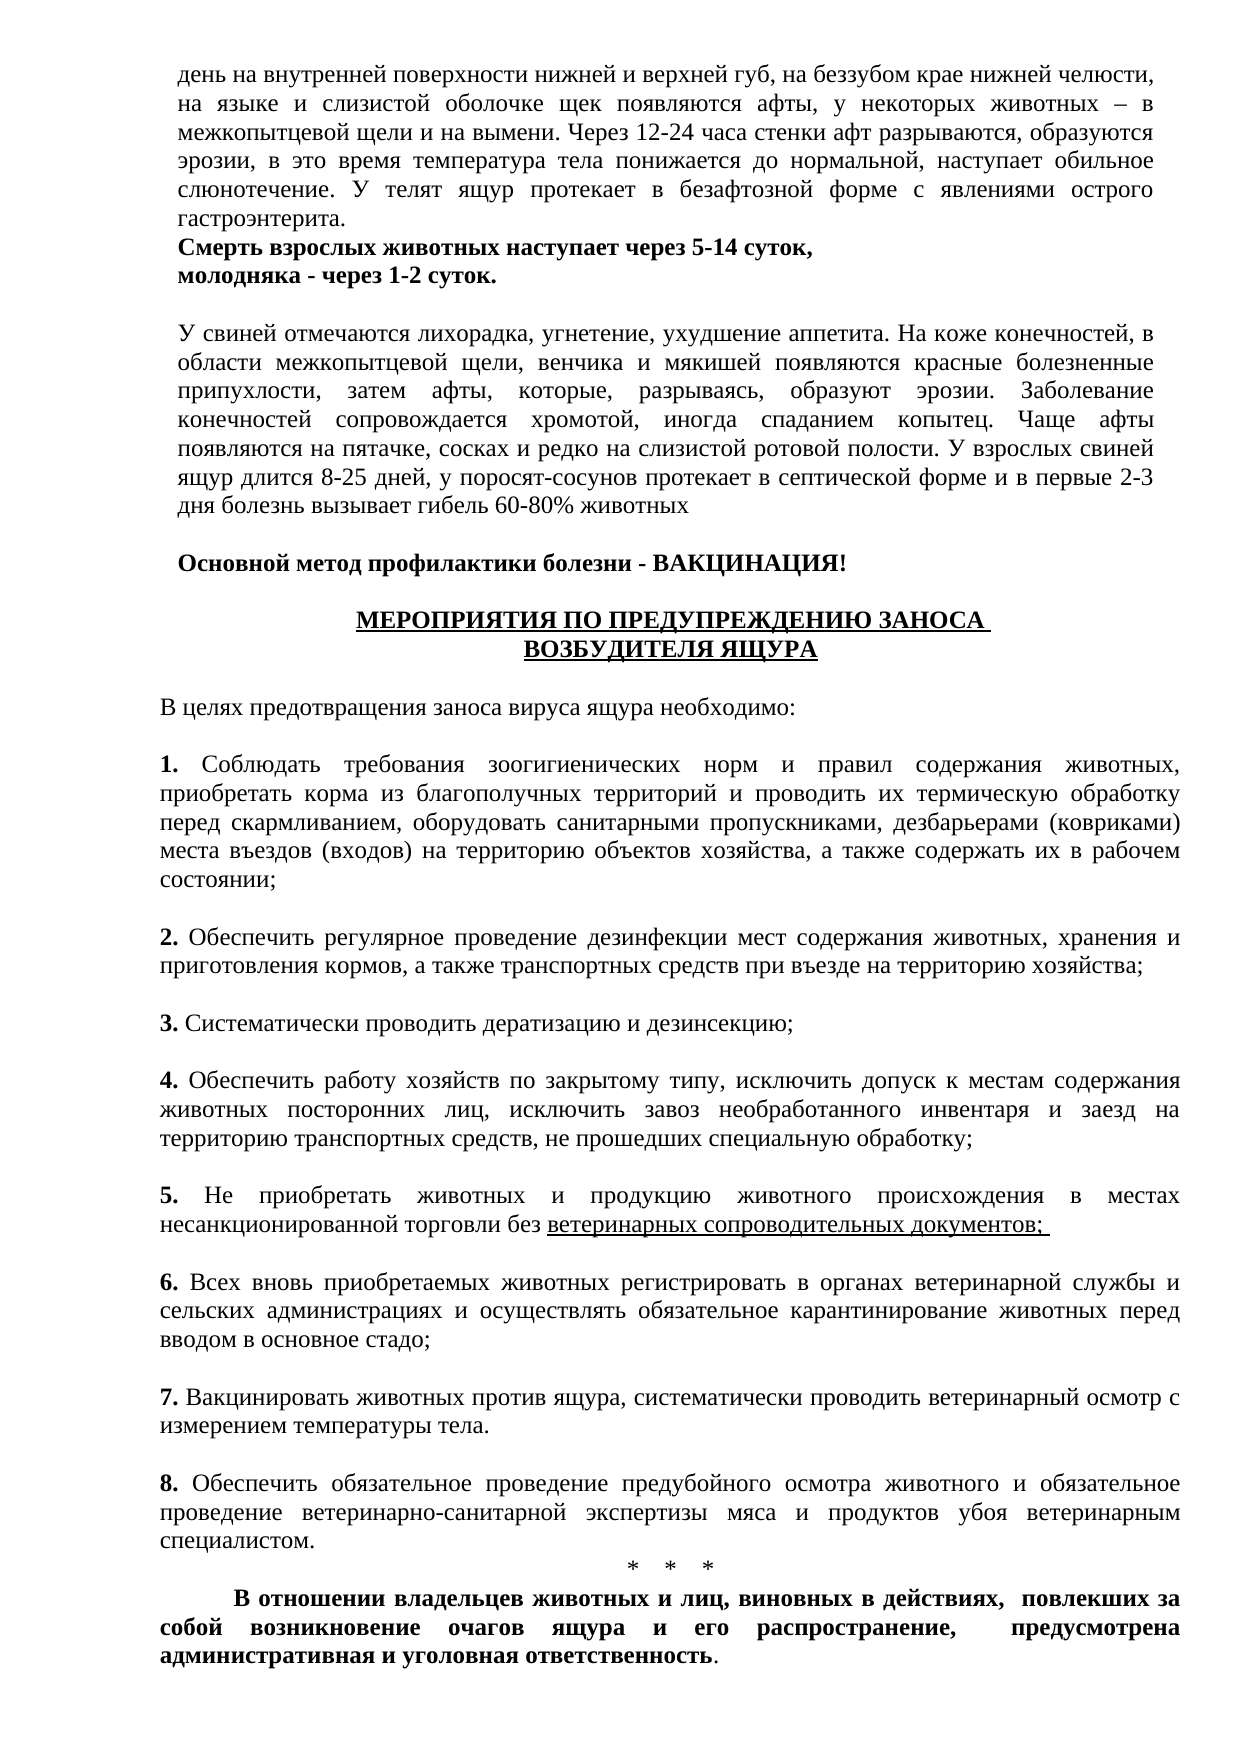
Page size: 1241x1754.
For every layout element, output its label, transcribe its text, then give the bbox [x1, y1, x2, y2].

text 1. Соблюдать требования зоогигиенических норм и правил содержания животных, приобретать корма из благополучных территорий и проводить их термическую обработку перед скармливанием, оборудовать санитарными пропускниками, дезбарьерами (ковриками) места въездов (входов) на территорию объектов хозяйства, а также содержать их в рабочем состоянии; [159, 749, 1181, 893]
text 7. Вакцинировать животных против ящура, систематически проводить ветеринарный осмотр с измерением температуры тела. [159, 1382, 1181, 1439]
text Смерть взрослых животных наступает через 5-14 суток, [177, 232, 1155, 260]
text 5. Не приобретать животных и продукцию животного происхождения в местах несанкционированной торговли без ветеринарных сопроводительных документов; [159, 1180, 1181, 1238]
text молодняка - через 1-2 суток. [177, 260, 1155, 289]
text В целях предотвращения заноса вируса ящура необходимо: [159, 692, 1181, 720]
text МЕРОПРИЯТИЯ ПО ПРЕДУПРЕЖДЕНИЮ ЗАНОСА [159, 605, 1181, 634]
text * * * [159, 1554, 1181, 1583]
text 2. Обеспечить регулярное проведение дезинфекции мест содержания животных, хранения и приготовления кормов, а также транспортных средств при въезде на территорию хозяйства; [159, 922, 1181, 979]
text У свиней отмечаются лихорадка, угнетение, ухудшение аппетита. На коже конечностей, в области межкопытцевой щели, венчика и мякишей появляются красные болезненные припухлости, затем афты, которые, разрываясь, образуют эрозии. Заболевание конечностей сопровождается хромотой, иногда спаданием копытец. Чаще афты появляются на пятачке, сосках и редко на слизистой ротовой полости. У взрослых свиней ящур длится 8-25 дней, у поросят-сосунов протекает в септической форме и в первые 2-3 дня болезнь вызывает гибель 60-80% животных [177, 318, 1155, 519]
text 6. Всех вновь приобретаемых животных регистрировать в органах ветеринарной службы и сельских администрациях и осуществлять обязательное карантинирование животных перед вводом в основное стадо; [159, 1267, 1181, 1353]
text 4. Обеспечить работу хозяйств по закрытому типу, исключить допуск к местам содержания животных посторонних лиц, исключить завоз необработанного инвентаря и заезд на территорию транспортных средств, не прошедших специальную обработку; [159, 1065, 1181, 1152]
text 3. Систематически проводить дератизацию и дезинсекцию; [159, 1008, 1181, 1037]
text В отношении владельцев животных и лиц, виновных в действиях, повлекших за собой возникновение очагов ящура и его распространение, предусмотрена административная и уголовная ответственность. [159, 1583, 1181, 1669]
text Основной метод профилактики болезни - ВАКЦИНАЦИЯ! [177, 548, 1155, 577]
text 8. Обеспечить обязательное проведение предубойного осмотра животного и обязательное проведение ветеринарно-санитарной экспертизы мяса и продуктов убоя ветеринарным специалистом. [159, 1468, 1181, 1554]
text ВОЗБУДИТЕЛЯ ЯЩУРА [159, 634, 1181, 663]
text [177, 59, 1155, 232]
